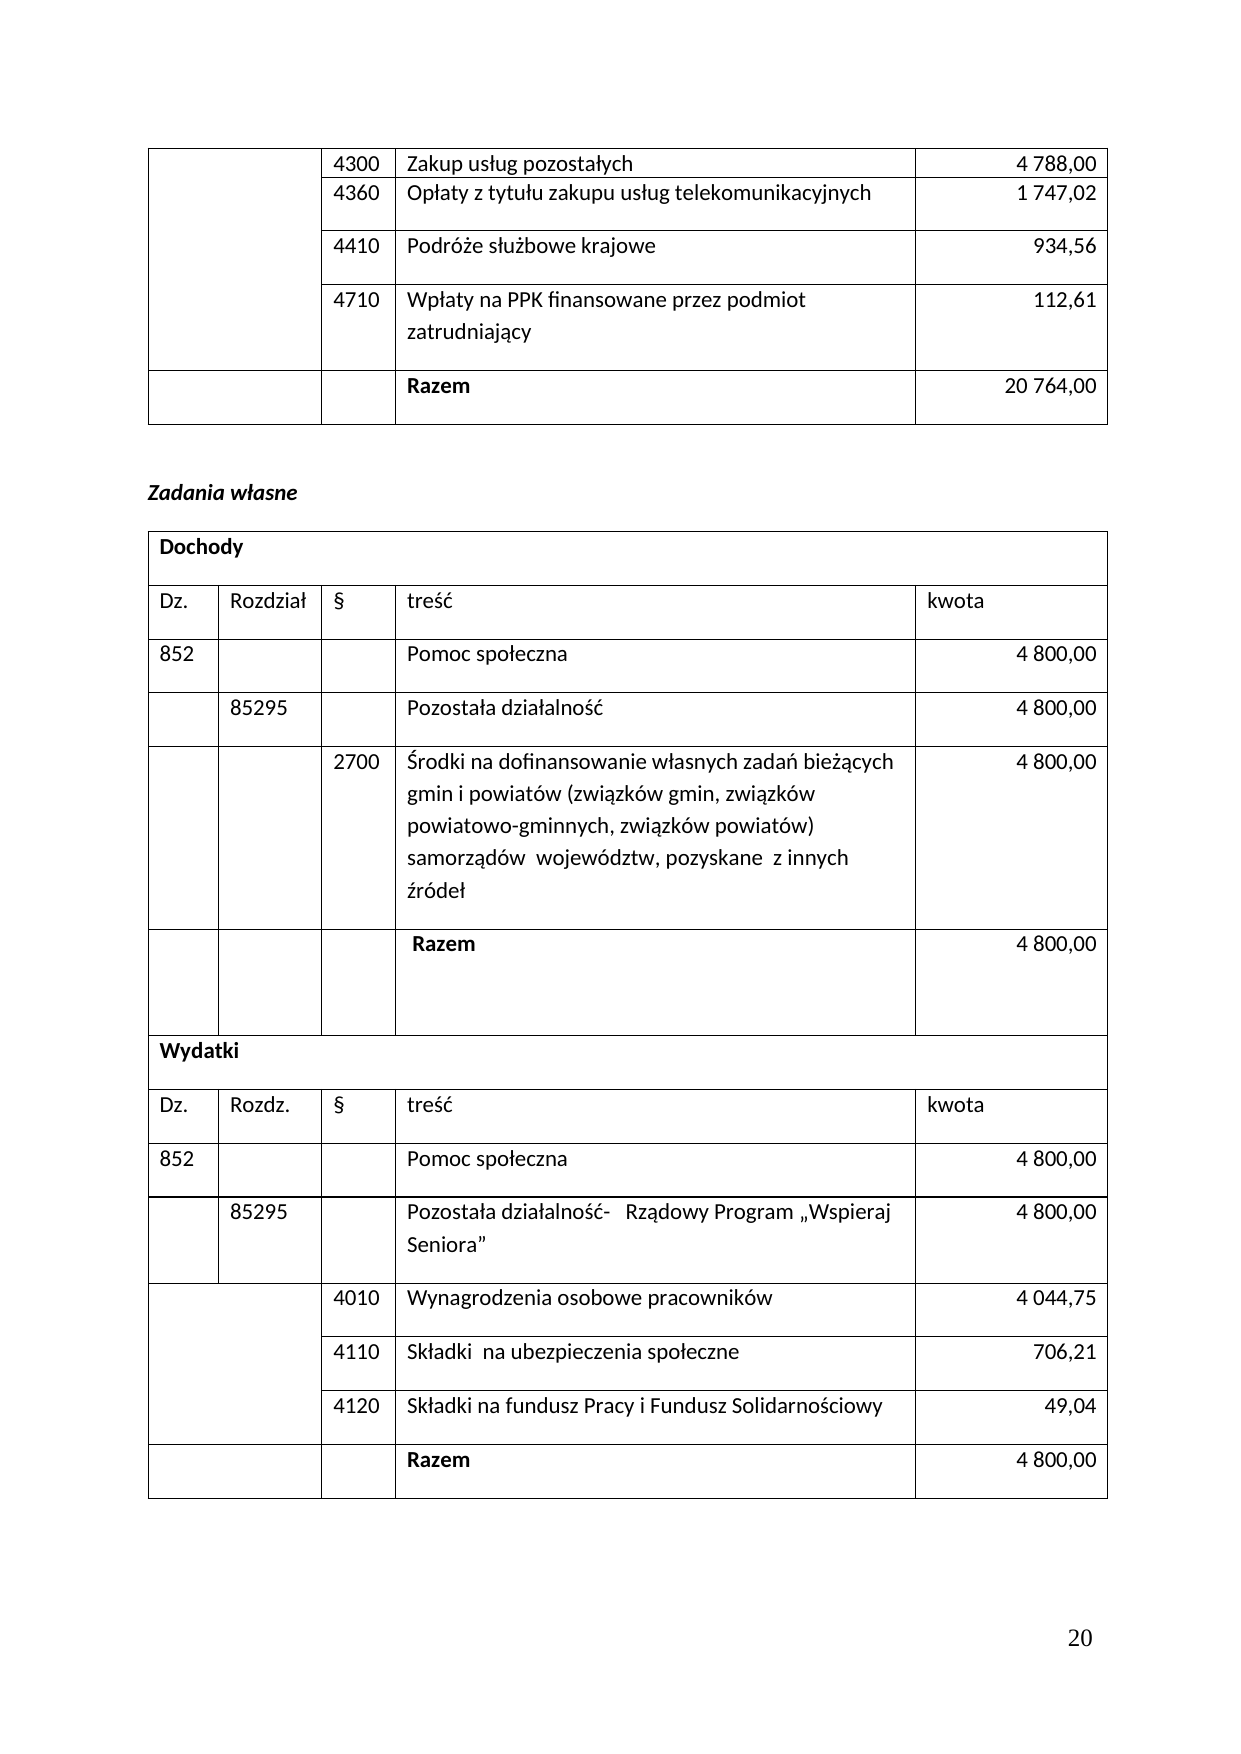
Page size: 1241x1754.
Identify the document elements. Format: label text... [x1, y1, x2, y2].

table_cell Dz. [149, 1090, 218, 1143]
table_cell 85295 [219, 693, 321, 746]
table_cell Rozdział [219, 586, 321, 638]
table_cell Razem [396, 930, 915, 1035]
table_cell 4 044,75 [916, 1284, 1107, 1336]
table_cell [149, 693, 218, 746]
table_cell 85295 [219, 1198, 321, 1282]
table_cell 4 800,00 [916, 747, 1107, 928]
table_cell kwota [916, 1090, 1107, 1143]
table_cell 4710 [322, 285, 395, 370]
table_cell Wynagrodzenia osobowe pracowników [396, 1284, 915, 1336]
table_cell kwota [916, 586, 1107, 638]
table_cell 2700 [322, 747, 395, 928]
table_cell [219, 930, 321, 1035]
table_cell 20 764,00 [916, 371, 1107, 424]
table_cell [322, 371, 395, 424]
table_cell [219, 1144, 321, 1196]
table_cell 4 788,00 [916, 149, 1107, 177]
table_cell [322, 930, 395, 1035]
table_cell 4 800,00 [916, 693, 1107, 746]
table_cell [149, 1284, 321, 1444]
table_cell Opłaty z tytułu zakupu usług telekomunikacyjnych [396, 178, 915, 230]
table_cell 852 [149, 1144, 218, 1196]
table_cell treść [396, 586, 915, 638]
table_cell treść [396, 1090, 915, 1143]
table_cell [322, 1445, 395, 1497]
table_cell 934,56 [916, 231, 1107, 284]
table_header Dochody [149, 532, 1107, 585]
text Zadania własne [148, 478, 1093, 506]
table_cell 4010 [322, 1284, 395, 1336]
table_cell 1 747,02 [916, 178, 1107, 230]
table_cell [149, 1445, 321, 1497]
table_cell Pomoc społeczna [396, 640, 915, 692]
table_cell § [322, 586, 395, 638]
table_cell Podróże służbowe krajowe [396, 231, 915, 284]
table_cell 4 800,00 [916, 1144, 1107, 1196]
table_cell 4410 [322, 231, 395, 284]
table_cell 4 800,00 [916, 930, 1107, 1035]
table_cell Dz. [149, 586, 218, 638]
table_cell [322, 640, 395, 692]
table_cell Pomoc społeczna [396, 1144, 915, 1196]
table_cell 4 800,00 [916, 1198, 1107, 1282]
table_cell 4 800,00 [916, 640, 1107, 692]
table_cell Razem [396, 371, 915, 424]
table_cell Zakup usług pozostałych [396, 149, 915, 177]
table_cell 852 [149, 640, 218, 692]
table_cell 4 800,00 [916, 1445, 1107, 1497]
table_cell [322, 1144, 395, 1196]
table_cell [322, 693, 395, 746]
table_cell Rozdz. [219, 1090, 321, 1143]
table_cell Pozostała działalność- Rządowy Program „Wspieraj Seniora” [396, 1198, 915, 1282]
table_cell [322, 1198, 395, 1282]
table_cell Środki na dofinansowanie własnych zadań bieżących gmin i powiatów (związków gmin, związków powiatowo-gminnych, związków powiatów) samorządów województw, pozyskane z innych źródeł [396, 747, 915, 928]
table_cell § [322, 1090, 395, 1143]
table_cell Wydatki [149, 1036, 1107, 1089]
table_cell Razem [396, 1445, 915, 1497]
table_cell [219, 747, 321, 928]
table_cell 49,04 [916, 1391, 1107, 1444]
table_cell [219, 640, 321, 692]
table_cell [149, 930, 218, 1035]
table_cell Składki na ubezpieczenia społeczne [396, 1337, 915, 1390]
table_cell Wpłaty na PPK finansowane przez podmiot zatrudniający [396, 285, 915, 370]
table_cell [149, 371, 321, 424]
table_cell Pozostała działalność [396, 693, 915, 746]
table_cell 4300 [322, 149, 395, 177]
table_cell 4120 [322, 1391, 395, 1444]
table_cell 4360 [322, 178, 395, 230]
table_cell Składki na fundusz Pracy i Fundusz Solidarnościowy [396, 1391, 915, 1444]
table_cell [149, 1198, 218, 1282]
table_cell 4110 [322, 1337, 395, 1390]
table_cell 112,61 [916, 285, 1107, 370]
table_cell [149, 747, 218, 928]
table_cell 706,21 [916, 1337, 1107, 1390]
